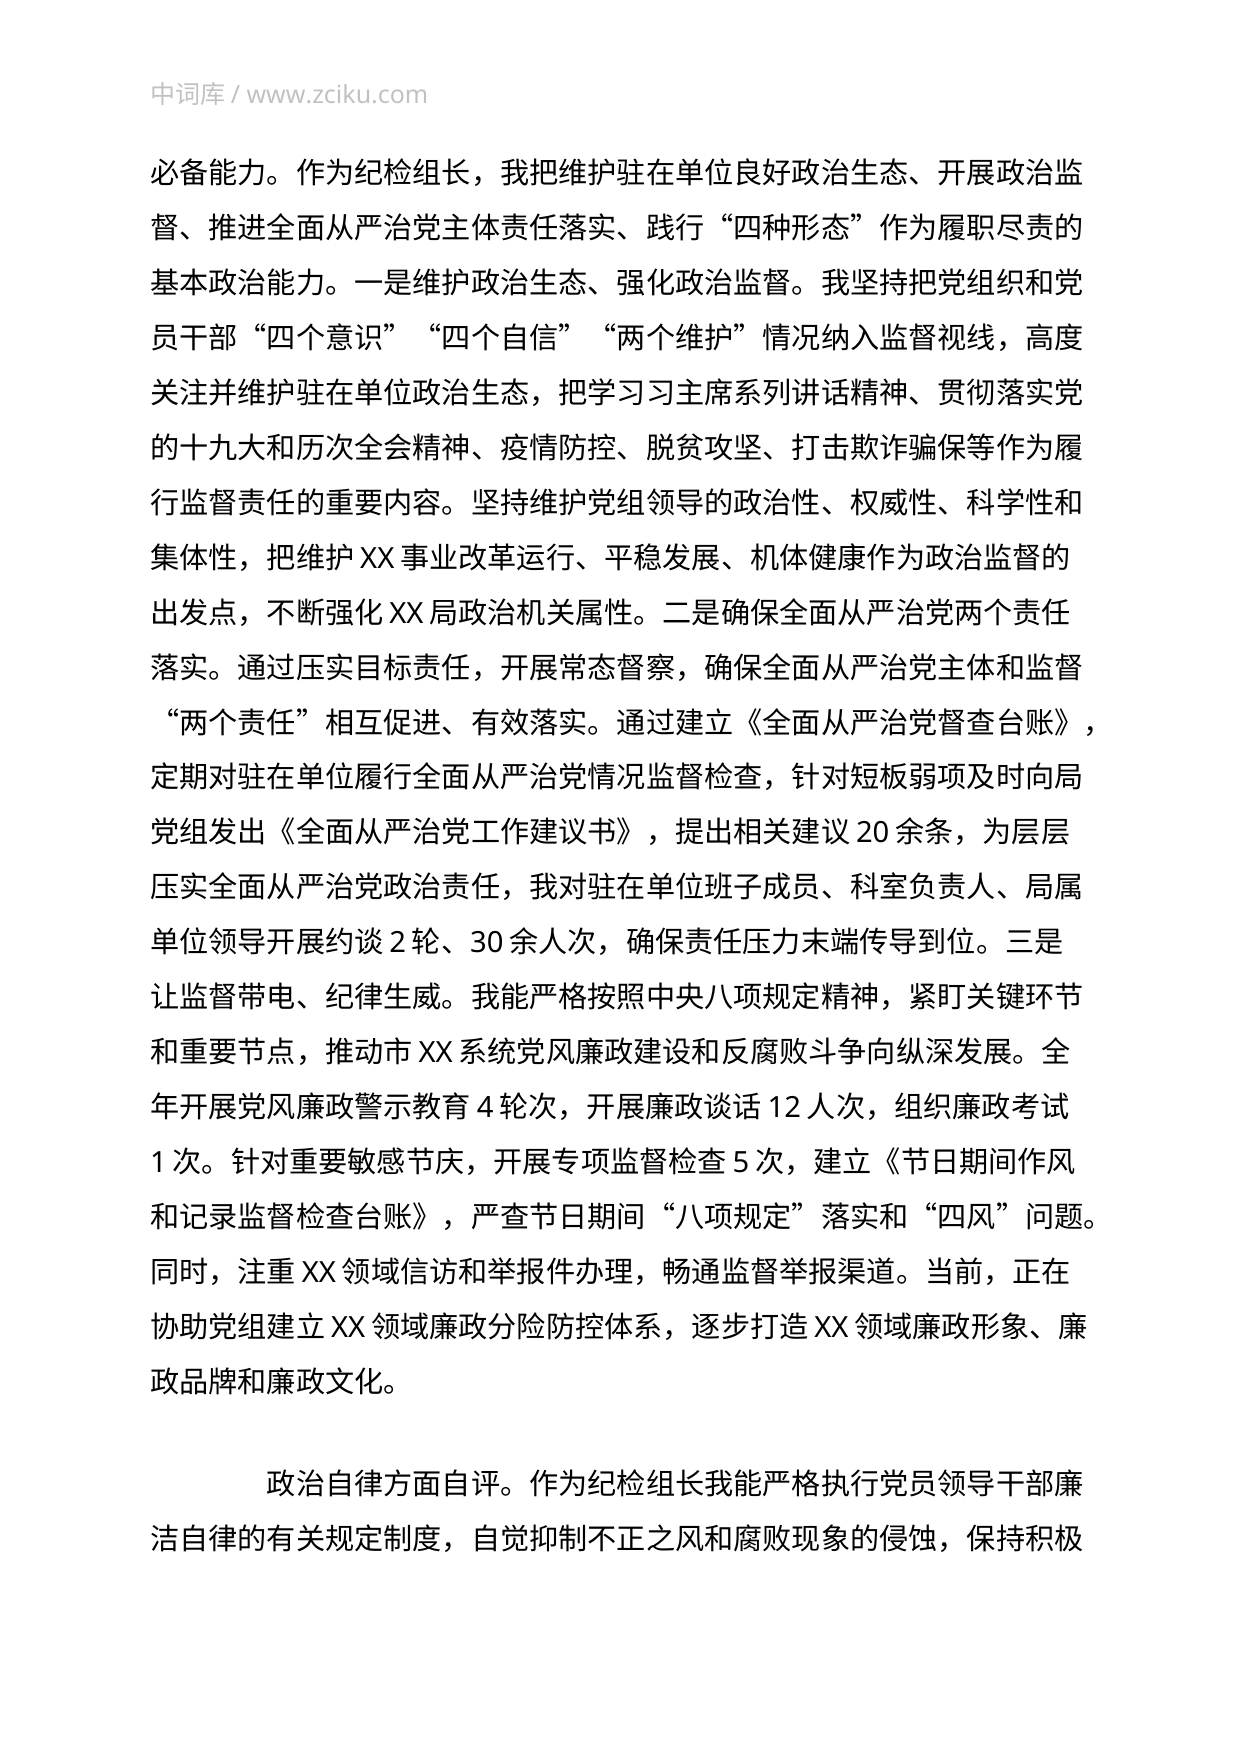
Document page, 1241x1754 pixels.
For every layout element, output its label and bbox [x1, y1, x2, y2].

text [150, 150, 1090, 1401]
text [150, 1460, 1090, 1558]
